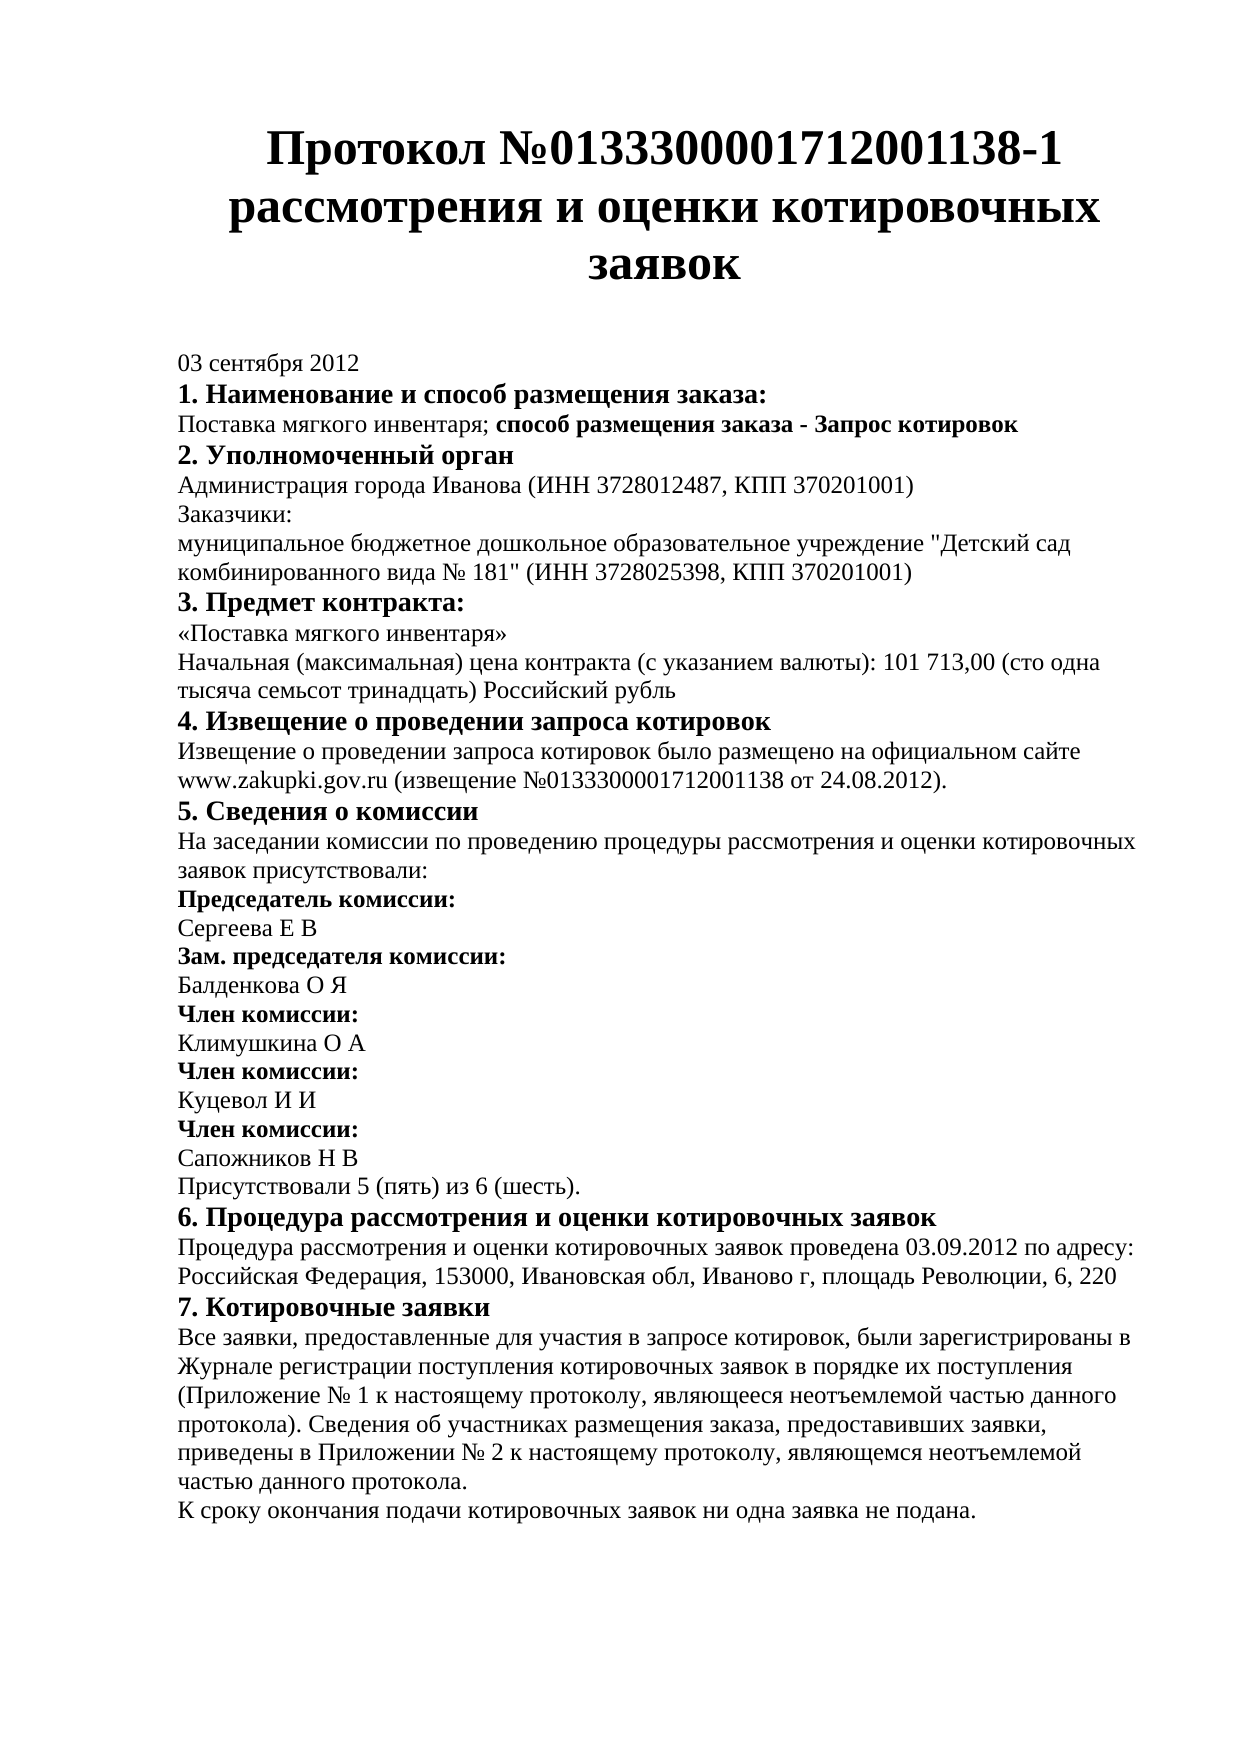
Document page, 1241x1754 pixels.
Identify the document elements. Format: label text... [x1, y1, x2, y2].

text Член комиссии: Куцевол И И [177, 1056, 1152, 1114]
text На заседании комиссии по проведению процедуры рассмотрения и оценки котировочных заявок присутствовали: [177, 826, 1152, 884]
text рассмотрения и оценки котировочных заявок [177, 176, 1152, 291]
text 6. Процедура рассмотрения и оценки котировочных заявок [177, 1200, 1152, 1232]
text Администрация города Иванова (ИНН 3728012487, КПП 370201001) [177, 470, 1152, 499]
text Процедура рассмотрения и оценки котировочных заявок проведена 03.09.2012 по адресу: Российская Федерация, 153000, Ивановская обл, Иваново г, площадь Революции, 6, 220 [177, 1232, 1152, 1290]
text 4. Извещение о проведении запроса котировок [177, 704, 1152, 736]
text Присутствовали 5 (пять) из 6 (шесть). [177, 1171, 1152, 1200]
text Протокол №0133300001712001138-1 [177, 118, 1152, 176]
text «Поставка мягкого инвентаря» Начальная (максимальная) цена контракта (с указанием валюты): 101 713,00 (сто одна тысяча семьсот тринадцать) Российский рубль [177, 618, 1152, 704]
text 7. Котировочные заявки [177, 1290, 1152, 1322]
text Поставка мягкого инвентаря; способ размещения заказа - Запрос котировок [177, 409, 1152, 438]
text 2. Уполномоченный орган [177, 438, 1152, 470]
text 03 сентября 2012 [177, 319, 1152, 377]
text Председатель комиссии: Сергеева Е В [177, 884, 1152, 941]
text 3. Предмет контракта: [177, 585, 1152, 618]
text 1. Наименование и способ размещения заказа: [177, 377, 1152, 409]
text Зам. председателя комиссии: Балденкова О Я [177, 941, 1152, 999]
text муниципальное бюджетное дошкольное образовательное учреждение "Детский сад комбинированного вида № 181" (ИНН 3728025398, КПП 370201001) [177, 528, 1152, 585]
text Член комиссии: Сапожников Н В [177, 1114, 1152, 1171]
text Заказчики: [177, 499, 1152, 528]
text 5. Сведения о комиссии [177, 794, 1152, 826]
text Извещение о проведении запроса котировок было размещено на официальном сайте www.zakupki.gov.ru (извещение №0133300001712001138 от 24.08.2012). [177, 736, 1152, 794]
text Все заявки, предоставленные для участия в запросе котировок, были зарегистрированы в Журнале регистрации поступления котировочных заявок в порядке их поступления (Приложение № 1 к настоящему протоколу, являющееся неотъемлемой частью данного протокола). Сведения об участниках размещения заказа, предоставивших заявки, приведены в Приложении № 2 к настоящему протоколу, являющемся неотъемлемой частью данного протокола. [177, 1322, 1152, 1495]
text Член комиссии: Климушкина О А [177, 999, 1152, 1056]
text К сроку окончания подачи котировочных заявок ни одна заявка не подана. [177, 1495, 1152, 1524]
